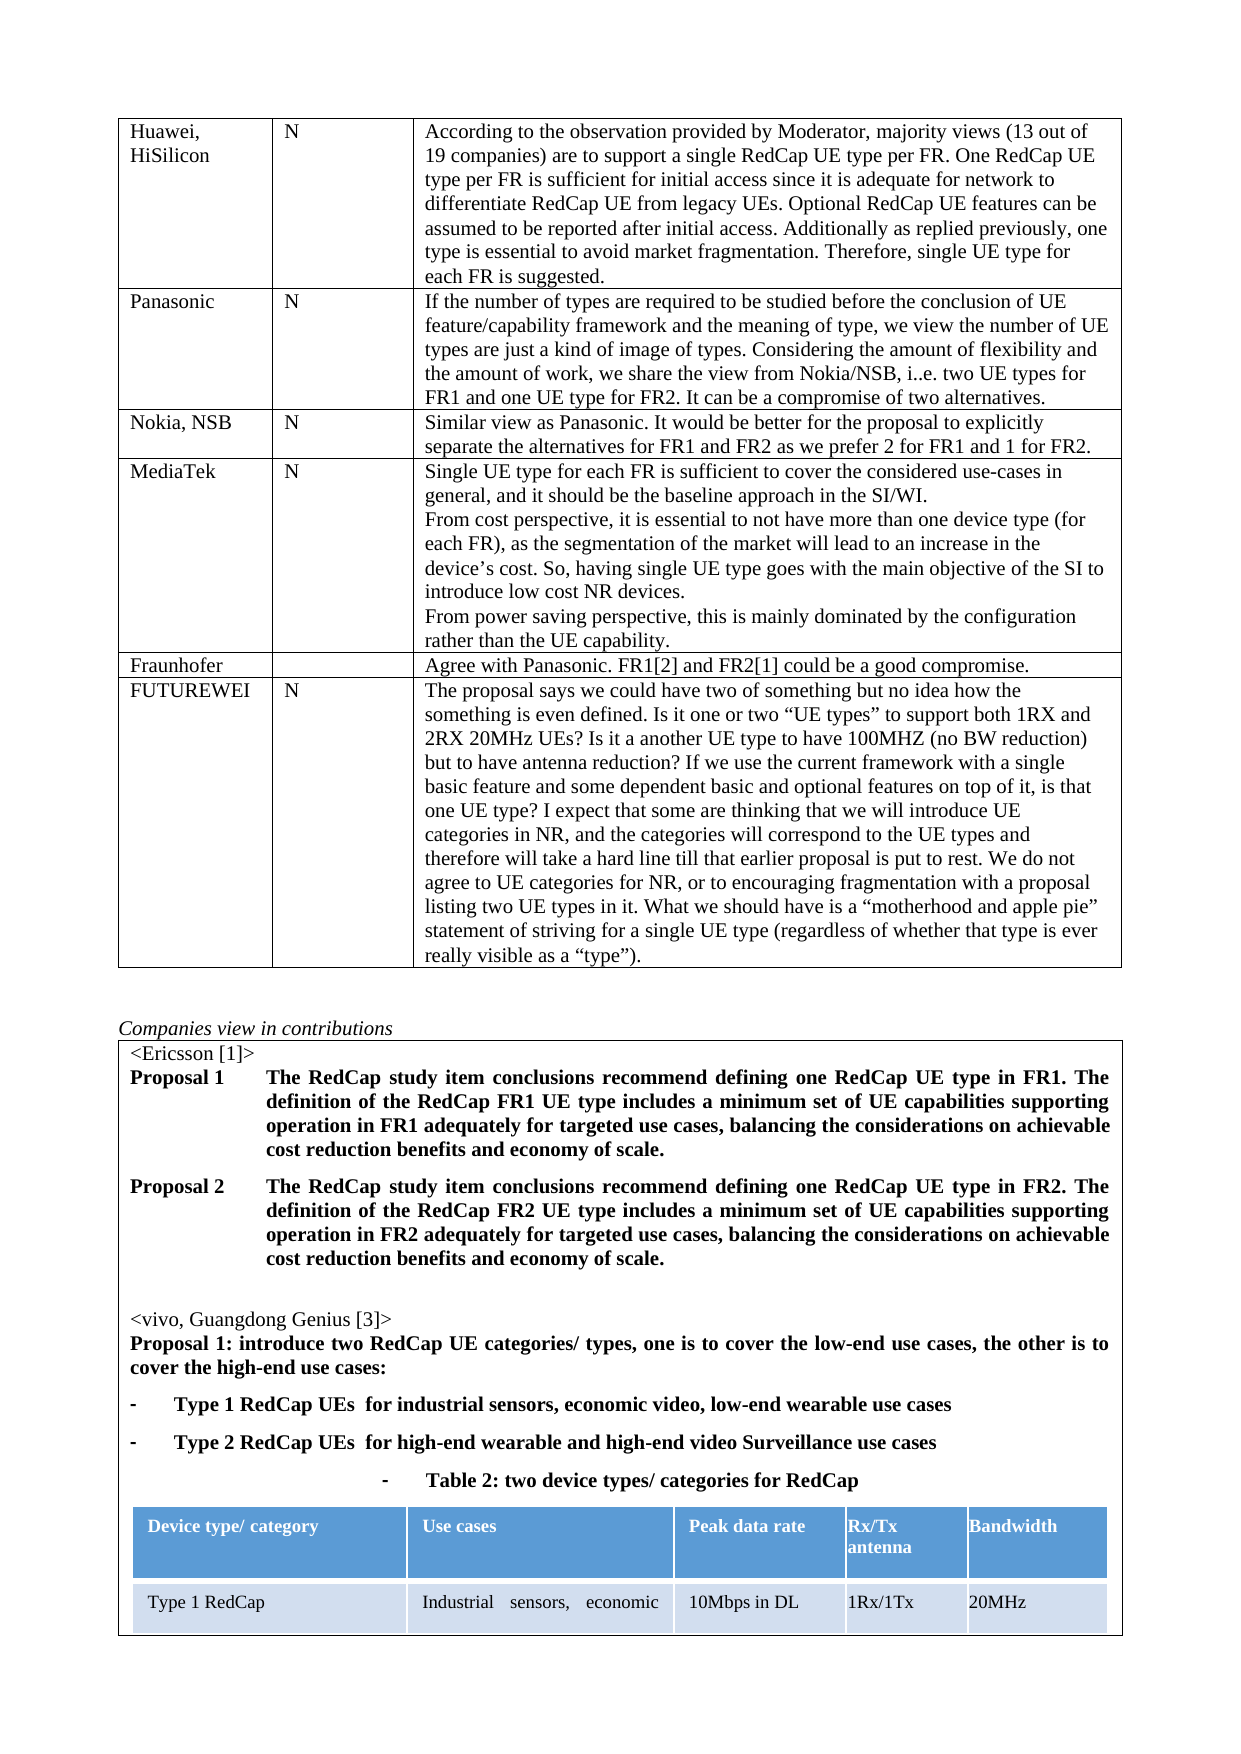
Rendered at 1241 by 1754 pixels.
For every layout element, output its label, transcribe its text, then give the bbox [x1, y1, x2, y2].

text Companies view in contributions [118, 1016, 1122, 1040]
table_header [119, 1041, 1122, 1635]
table_cell N [273, 289, 413, 409]
table_cell N [273, 678, 413, 967]
table_cell The proposal says we could have two of something but no idea how the something is even defined. Is it one or two “UE types” to support both 1RX and 2RX 20MHz UEs? Is it a another UE type to have 100MHZ (no BW reduction) but to have antenna reduction? If we use the current framework with a single basic feature and some dependent basic and optional features on top of it, is that one UE type? I expect that some are thinking that we will introduce UE categories in NR, and the categories will correspond to the UE types and therefore will take a hard line till that earlier proposal is put to rest. We do not agree to UE categories for NR, or to encouraging fragmentation with a proposal listing two UE types in it. What we should have is a “motherhood and apple pie” statement of striving for a single UE type (regardless of whether that type is ever really visible as a “type”). [414, 678, 1121, 967]
table_cell Nokia, NSB [119, 410, 272, 458]
table_cell [273, 653, 413, 677]
table_cell If the number of types are required to be studied before the conclusion of UE feature/capability framework and the meaning of type, we view the number of UE types are just a kind of image of types. Considering the amount of flexibility and the amount of work, we share the view from Nokia/NSB, i..e. two UE types for FR1 and one UE type for FR2. It can be a compromise of two alternatives. [414, 289, 1121, 409]
table_cell According to the observation provided by Moderator, majority views (13 out of 19 companies) are to support a single RedCap UE type per FR. One RedCap UE type per FR is sufficient for initial access since it is adequate for network to differentiate RedCap UE from legacy UEs. Optional RedCap UE features can be assumed to be reported after initial access. Additionally as replied previously, one type is essential to avoid market fragmentation. Therefore, single UE type for each FR is suggested. [414, 119, 1121, 288]
table_cell Single UE type for each FR is sufficient to cover the considered use-cases in general, and it should be the baseline approach in the SI/WI. From cost perspective, it is essential to not have more than one device type (for each FR), as the segmentation of the market will lead to an increase in the device’s cost. So, having single UE type goes with the main objective of the SI to introduce low cost NR devices. From power saving perspective, this is mainly dominated by the configuration rather than the UE capability. [414, 459, 1121, 652]
table_cell Fraunhofer [119, 653, 272, 677]
table_cell N [273, 119, 413, 288]
table_cell Similar view as Panasonic. It would be better for the proposal to explicitly separate the alternatives for FR1 and FR2 as we prefer 2 for FR1 and 1 for FR2. [414, 410, 1121, 458]
table_cell N [273, 459, 413, 652]
table_cell Huawei, HiSilicon [119, 119, 272, 288]
table_cell MediaTek [119, 459, 272, 652]
table_cell Agree with Panasonic. FR1[2] and FR2[1] could be a good compromise. [414, 653, 1121, 677]
table_cell Panasonic [119, 289, 272, 409]
table_cell N [273, 410, 413, 458]
table_cell FUTUREWEI [119, 678, 272, 967]
